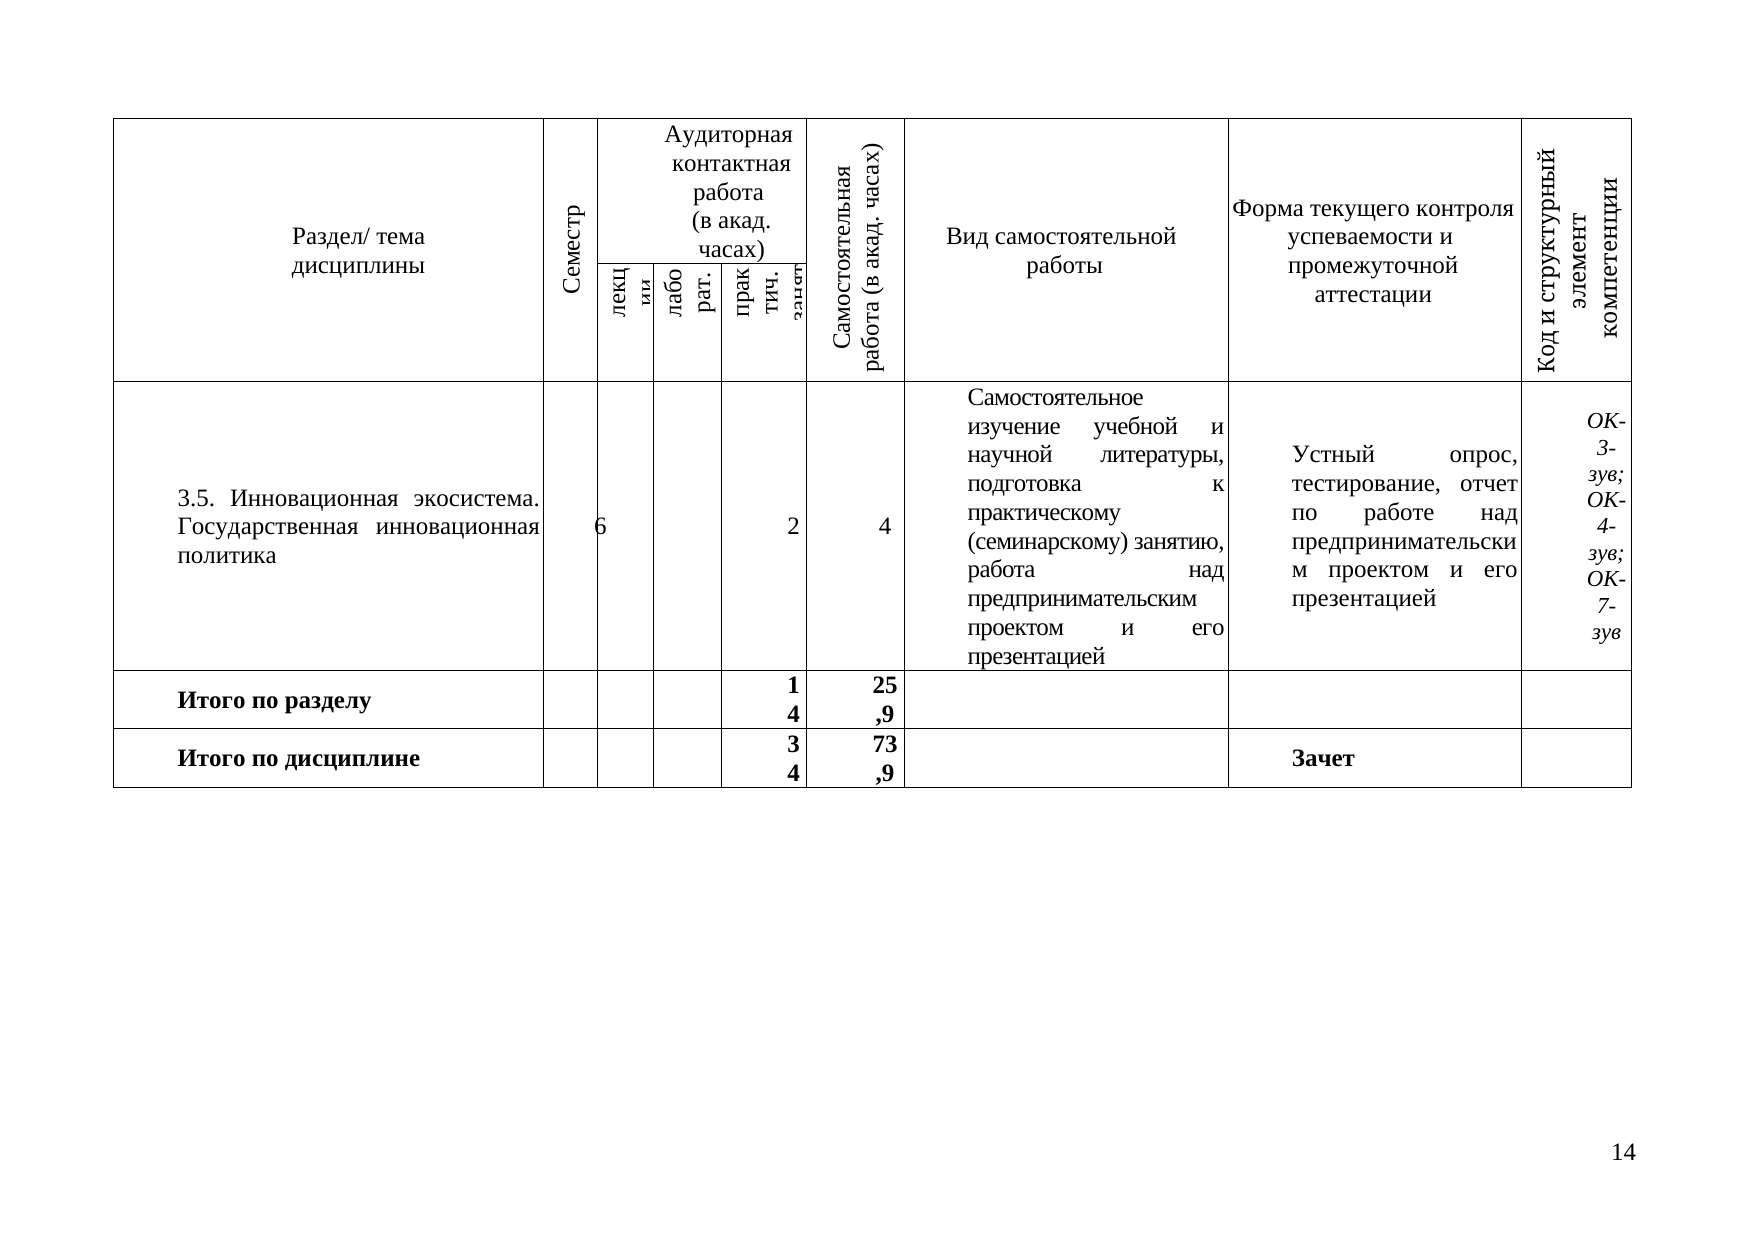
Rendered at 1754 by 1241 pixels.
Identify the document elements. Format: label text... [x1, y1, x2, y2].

table_cell 73,9 [807, 729, 904, 787]
table_cell Итого по разделу [114, 671, 543, 728]
table_header Форма текущего контроля успеваемости и промежуточной аттестации [1229, 119, 1521, 381]
table_header Аудиторная контактная работа (в акад. часах) [598, 119, 806, 263]
table_cell [598, 382, 653, 669]
table_header Раздел/ тема дисциплины [114, 119, 543, 381]
table_cell [598, 729, 653, 787]
table_cell [905, 671, 1228, 728]
table_header Самостоятельная работа (в акад. часах) [807, 119, 904, 381]
table_cell [544, 671, 597, 728]
table_cell [544, 729, 597, 787]
table_header Вид самостоятельной работы [905, 119, 1228, 381]
table_cell 2 [722, 382, 806, 669]
table_cell [654, 382, 721, 669]
table_cell Самостоятельное изучение учебной и научной литературы, подготовка к практическому (семинарскому) занятию, работа над предпринимательским проектом и его презентацией [905, 382, 1228, 669]
table_header Семестр [544, 119, 597, 381]
table_cell [1522, 671, 1631, 728]
table_cell [1522, 729, 1631, 787]
table_cell лекции [598, 264, 653, 381]
table_cell [654, 671, 721, 728]
table_header Код и структурный элемент компетенции [1522, 119, 1631, 381]
table_cell 14 [722, 671, 806, 728]
table_cell 34 [722, 729, 806, 787]
table_cell ОК-3-зув; ОК-4-зув; ОК-7-зув [1522, 382, 1631, 669]
table_cell [598, 671, 653, 728]
table_cell Устный опрос, тестирование, отчет по работе над предпринимательским проектом и его презентацией [1229, 382, 1521, 669]
table_cell [1229, 671, 1521, 728]
table_cell лаборат. занятия [654, 264, 721, 381]
table_cell [654, 729, 721, 787]
table_cell 6 [544, 382, 597, 669]
table_cell Зачет [1229, 729, 1521, 787]
table_cell 4 [807, 382, 904, 669]
table_cell Итого по дисциплине [114, 729, 543, 787]
table_cell [905, 729, 1228, 787]
table_cell 25,9 [807, 671, 904, 728]
table_cell 3.5. Инновационная экосистема. Государственная инновационная политика [114, 382, 543, 669]
table_cell практич. занятия [722, 264, 806, 381]
